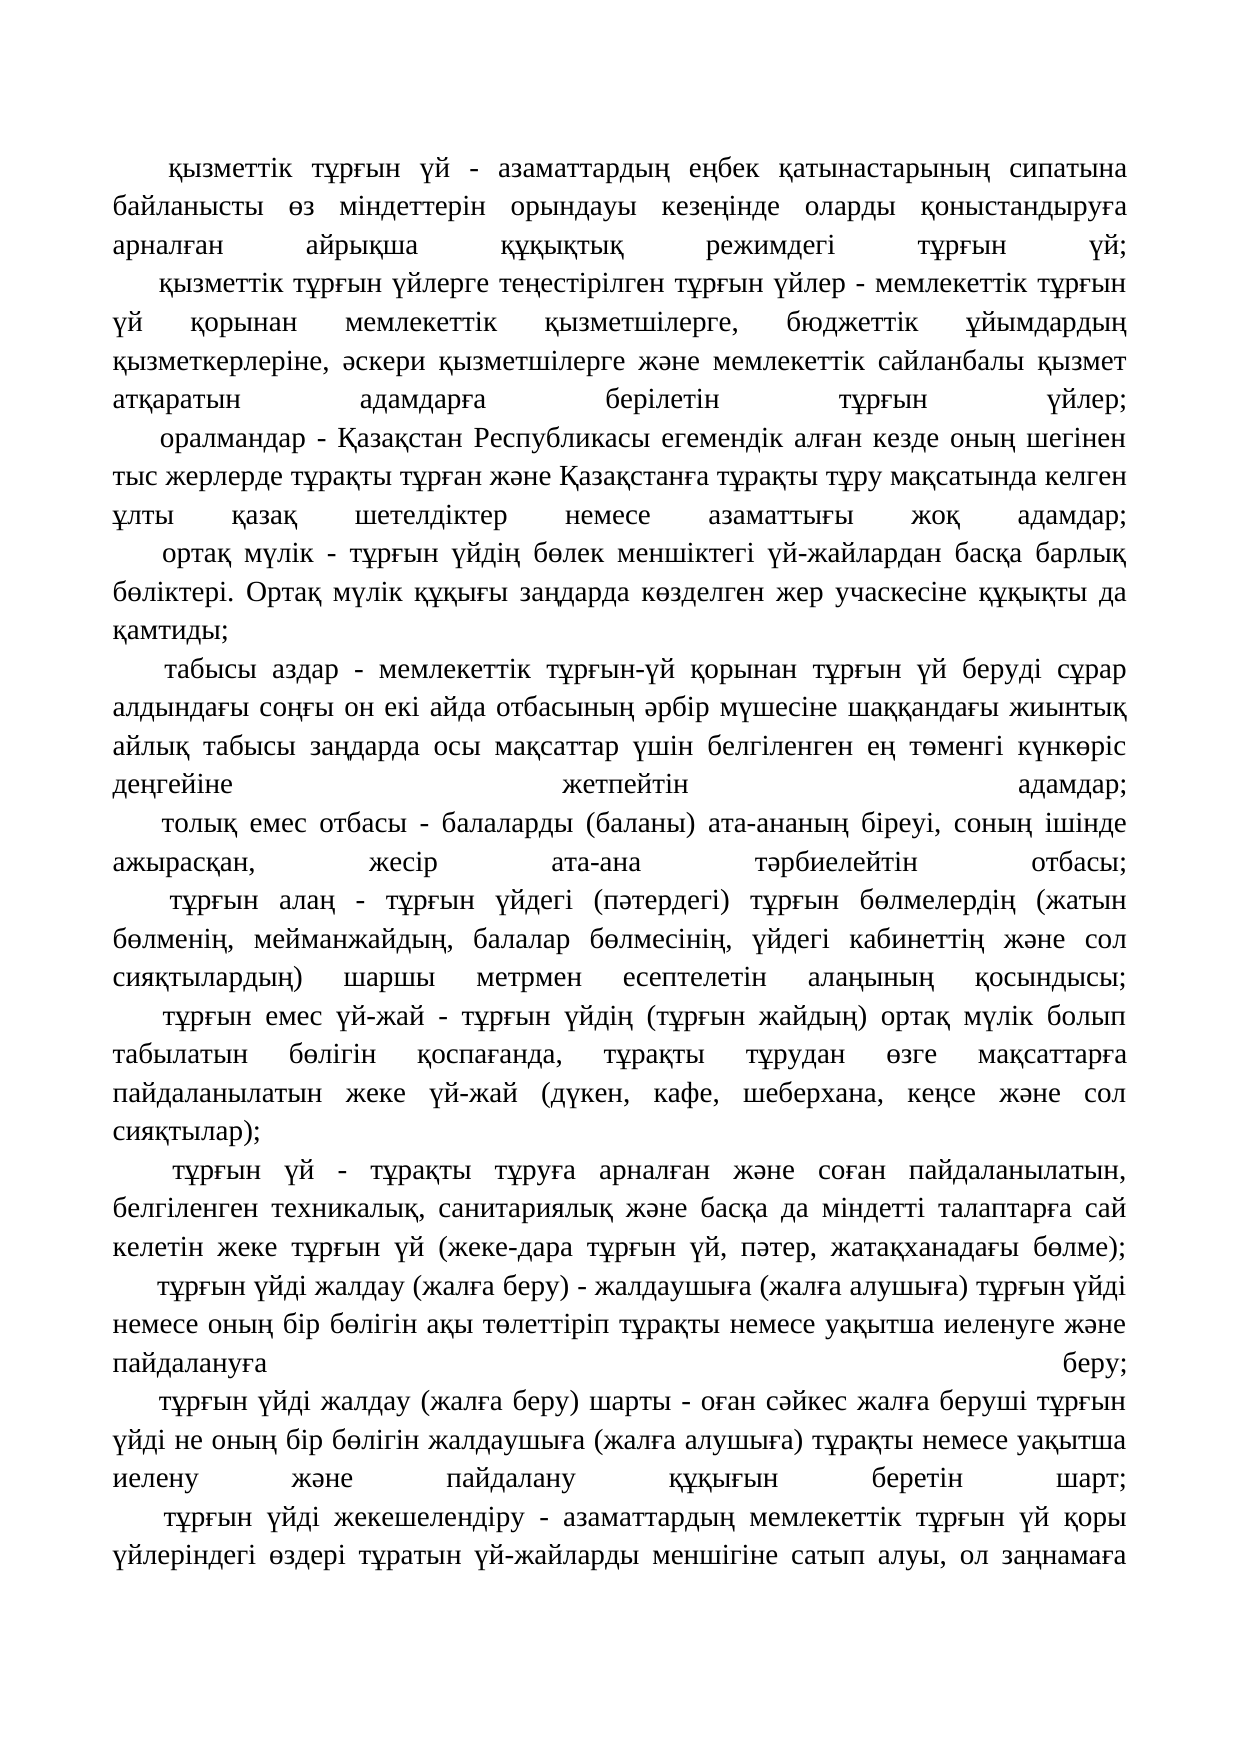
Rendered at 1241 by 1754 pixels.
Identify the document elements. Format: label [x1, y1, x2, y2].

text [112, 150, 1128, 1571]
